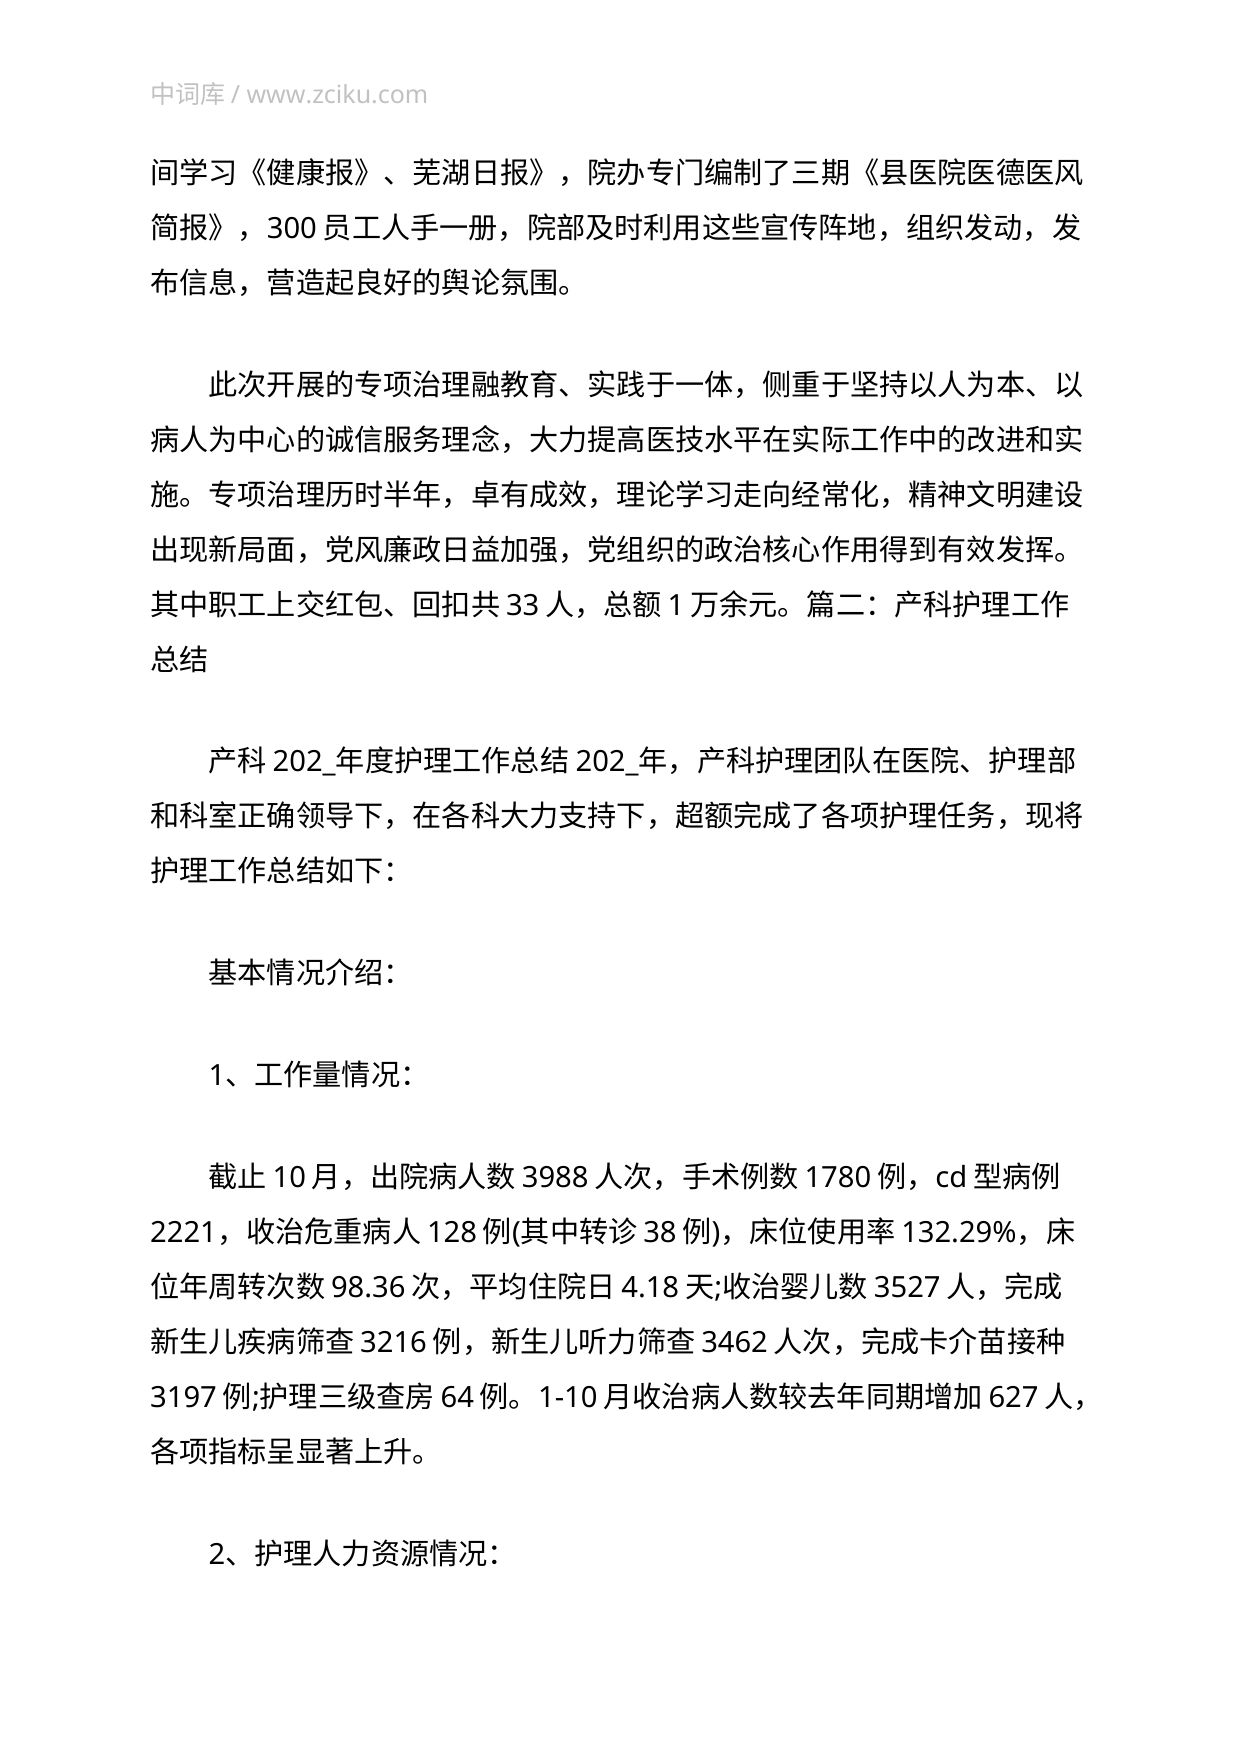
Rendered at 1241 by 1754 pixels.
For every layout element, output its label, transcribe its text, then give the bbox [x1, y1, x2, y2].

text 2、护理人力资源情况： [150, 1530, 1090, 1573]
text 截止10月，出院病人数3988人次，手术例数1780例，cd型病例2221，收治危重病人128例(其中转诊38例)，床位使用率132.29%，床位年周转次数98.36次，平均住院日4.18天;收治婴儿数3527人，完成新生儿疾病筛查3216例，新生儿听力筛查3462人次，完成卡介苗接种3197例;护理三级查房64例。1-10月收治病人数较去年同期增加627人，各项指标呈显著上升。 [150, 1153, 1090, 1471]
text 此次开展的专项治理融教育、实践于一体，侧重于坚持以人为本、以病人为中心的诚信服务理念，大力提高医技水平在实际工作中的改进和实施。专项治理历时半年，卓有成效，理论学习走向经常化，精神文明建设出现新局面，党风廉政日益加强，党组织的政治核心作用得到有效发挥。其中职工上交红包、回扣共33人，总额1万余元。篇二：产科护理工作总结 [150, 362, 1090, 678]
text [150, 150, 1090, 302]
text 1、工作量情况： [150, 1051, 1090, 1094]
text 产科202_年度护理工作总结 202_年，产科护理团队在医院、护理部和科室正确领导下，在各科大力支持下，超额完成了各项护理任务，现将护理工作总结如下： [150, 738, 1090, 890]
text 基本情况介绍： [150, 950, 1090, 992]
